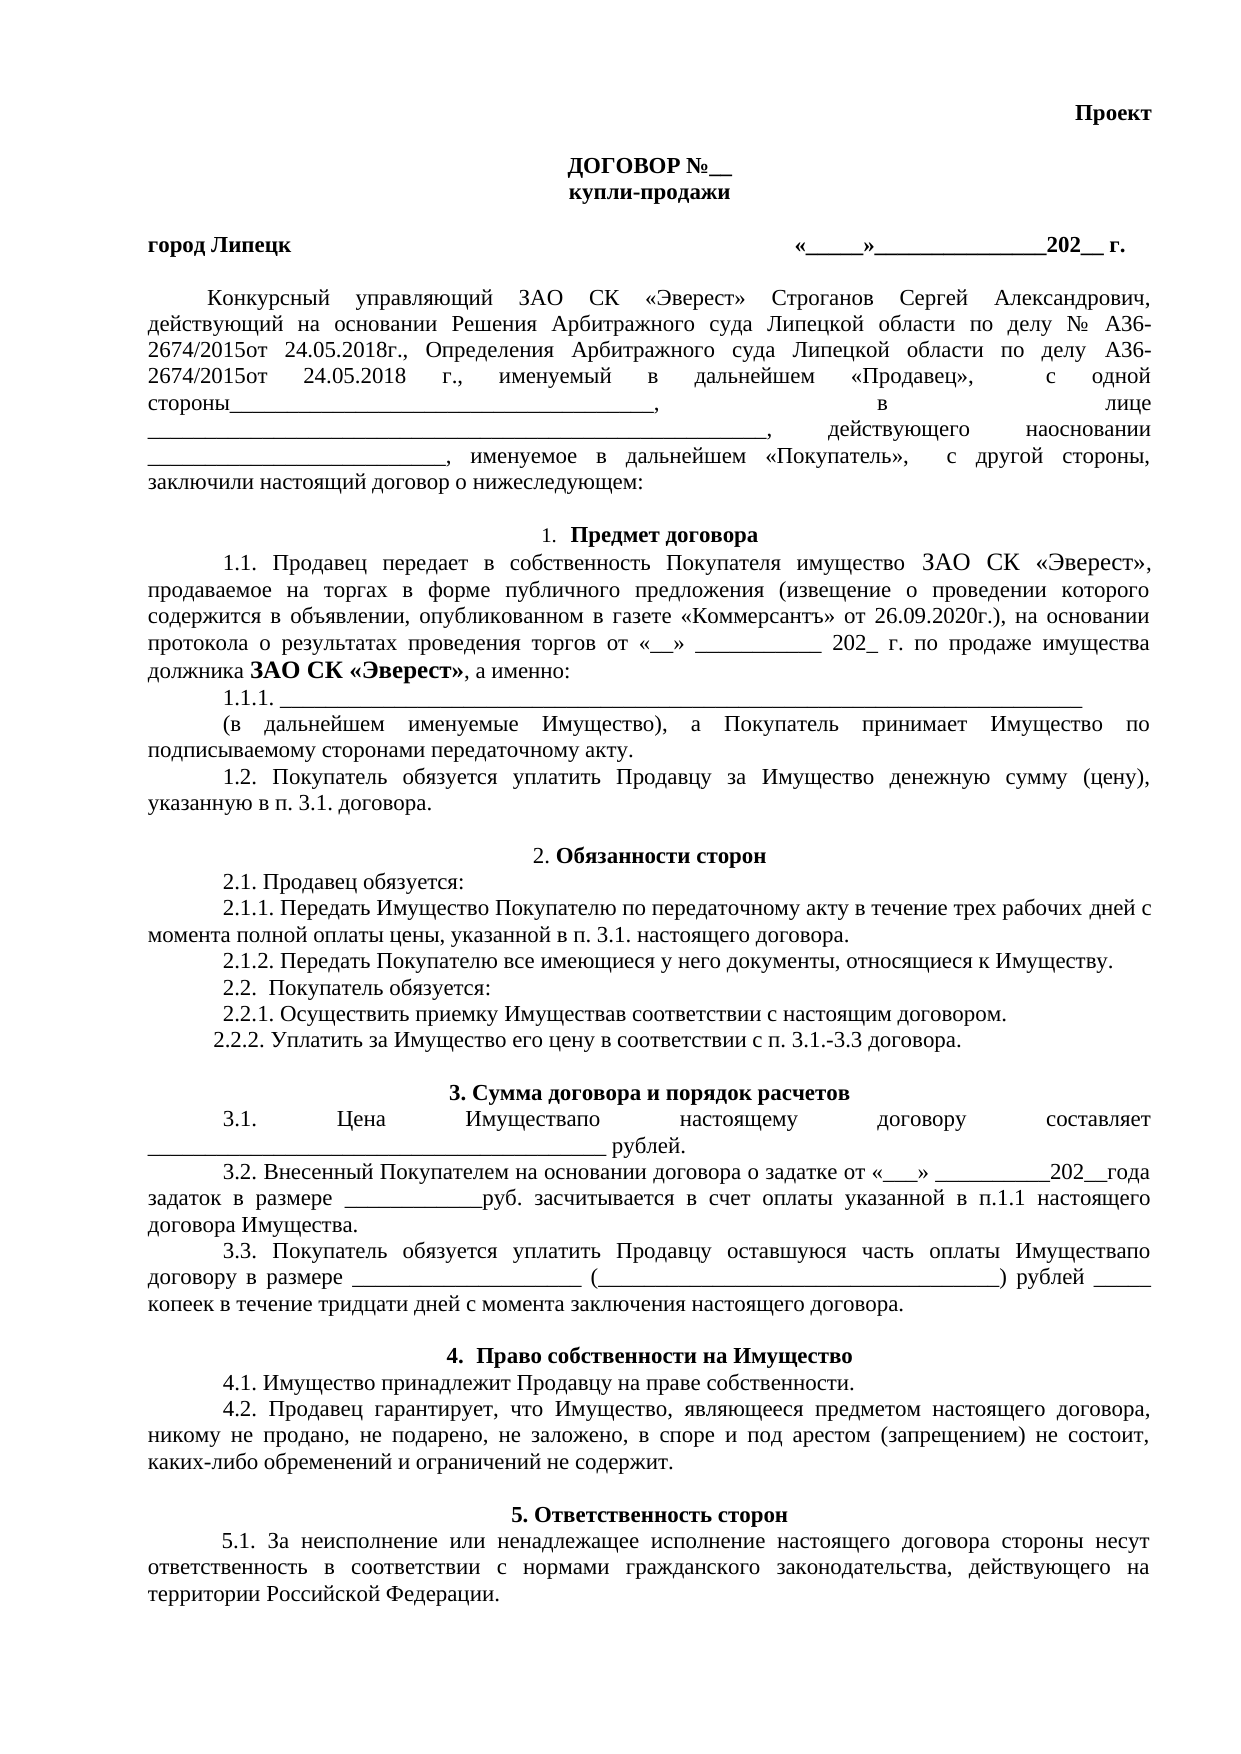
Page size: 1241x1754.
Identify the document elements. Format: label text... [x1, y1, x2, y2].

text 2.2. Покупатель обязуется: [223, 973, 1152, 1000]
text (в дальнейшем именуемые Имущество), а Покупатель принимает Имущество по подписываемому сторонами передаточному акту. [148, 710, 1152, 763]
text 2.2.1. Осуществить приемку Имуществав соответствии с настоящим договором. [223, 1000, 1152, 1026]
text город Липецк «_____»_______________202__ г. [148, 231, 1152, 257]
text 2.1.1. Передать Имущество Покупателю по передаточному акту в течение трех рабочих дней с момента полной оплаты цены, указанной в п. 3.1. настоящего договора. [148, 894, 1152, 947]
text 2. Обязанности сторон [148, 842, 1152, 868]
title Проект [148, 99, 1152, 125]
text 1.2. Покупатель обязуется уплатить Продавцу за Имущество денежную сумму (цену), указанную в п. 3.1. договора. [148, 763, 1152, 815]
text 4.2. Продавец гарантирует, что Имущество, являющееся предметом настоящего договора, никому не продано, не подарено, не заложено, в споре и под арестом (запрещением) не состоит, каких-либо обременений и ограничений не содержит. [148, 1395, 1152, 1474]
text 3.1. Цена Имуществапо настоящему договору составляет ________________________________________ рублей. [148, 1105, 1152, 1158]
text 1.1. Продавец передает в собственность Покупателя имущество ЗАО СК «Эверест», продаваемое на торгах в форме публичного предложения (извещение о проведении которого содержится в объявлении, опубликованном в газете «Коммерсантъ» от 26.09.2020г.), на основании протокола о результатах проведения торгов от «__» ___________ 202_ г. по продаже имущества должника ЗАО СК «Эверест», а именно: [148, 547, 1152, 684]
list 5. Ответственность сторон [148, 1501, 1152, 1527]
text Конкурсный управляющий ЗАО СК «Эверест» Строганов Сергей Александрович, действующий на основании Решения Арбитражного суда Липецкой области по делу № А36-2674/2015от 24.05.2018г., Определения Арбитражного суда Липецкой области по делу А36-2674/2015от 24.05.2018 г., именуемый в дальнейшем «Продавец», с одной стороны_____________________________________, в лице ______________________________________________________, действующего наосновании __________________________, именуемое в дальнейшем «Покупатель», с другой стороны, заключили настоящий договор о нижеследующем: [148, 283, 1152, 494]
title ДОГОВОР №__ [148, 152, 1152, 178]
text 1.1.1. ______________________________________________________________________ [148, 684, 1152, 710]
list Предмет договора [148, 521, 1152, 547]
text 3.2. Внесенный Покупателем на основании договора о задатке от «___» __________202__года задаток в размере ____________руб. засчитывается в счет оплаты указанной в п.1.1 настоящего договора Имущества. [148, 1158, 1152, 1237]
text 2.1.2. Передать Покупателю все имеющиеся у него документы, относящиеся к Имуществу. [148, 947, 1152, 973]
text 3.3. Покупатель обязуется уплатить Продавцу оставшуюся часть оплаты Имуществапо договору в размере ____________________ (___________________________________) рублей _____ копеек в течение тридцати дней с момента заключения настоящего договора. [148, 1237, 1152, 1316]
text 5.1. За неисполнение или ненадлежащее исполнение настоящего договора стороны несут ответственность в соответствии с нормами гражданского законодательства, действующего на территории Российской Федерации. [148, 1527, 1152, 1606]
text 4.1. Имущество принадлежит Продавцу на праве собственности. [148, 1369, 1152, 1395]
text 3. Сумма договора и порядок расчетов [148, 1079, 1152, 1105]
text 2.2.2. Уплатить за Имущество его цену в соответствии с п. 3.1.-3.3 договора. [148, 1026, 1152, 1053]
text купли-продажи [148, 178, 1152, 204]
list Право собственности на Имущество [148, 1342, 1152, 1369]
text 2.1. Продавец обязуется: [223, 868, 1152, 894]
